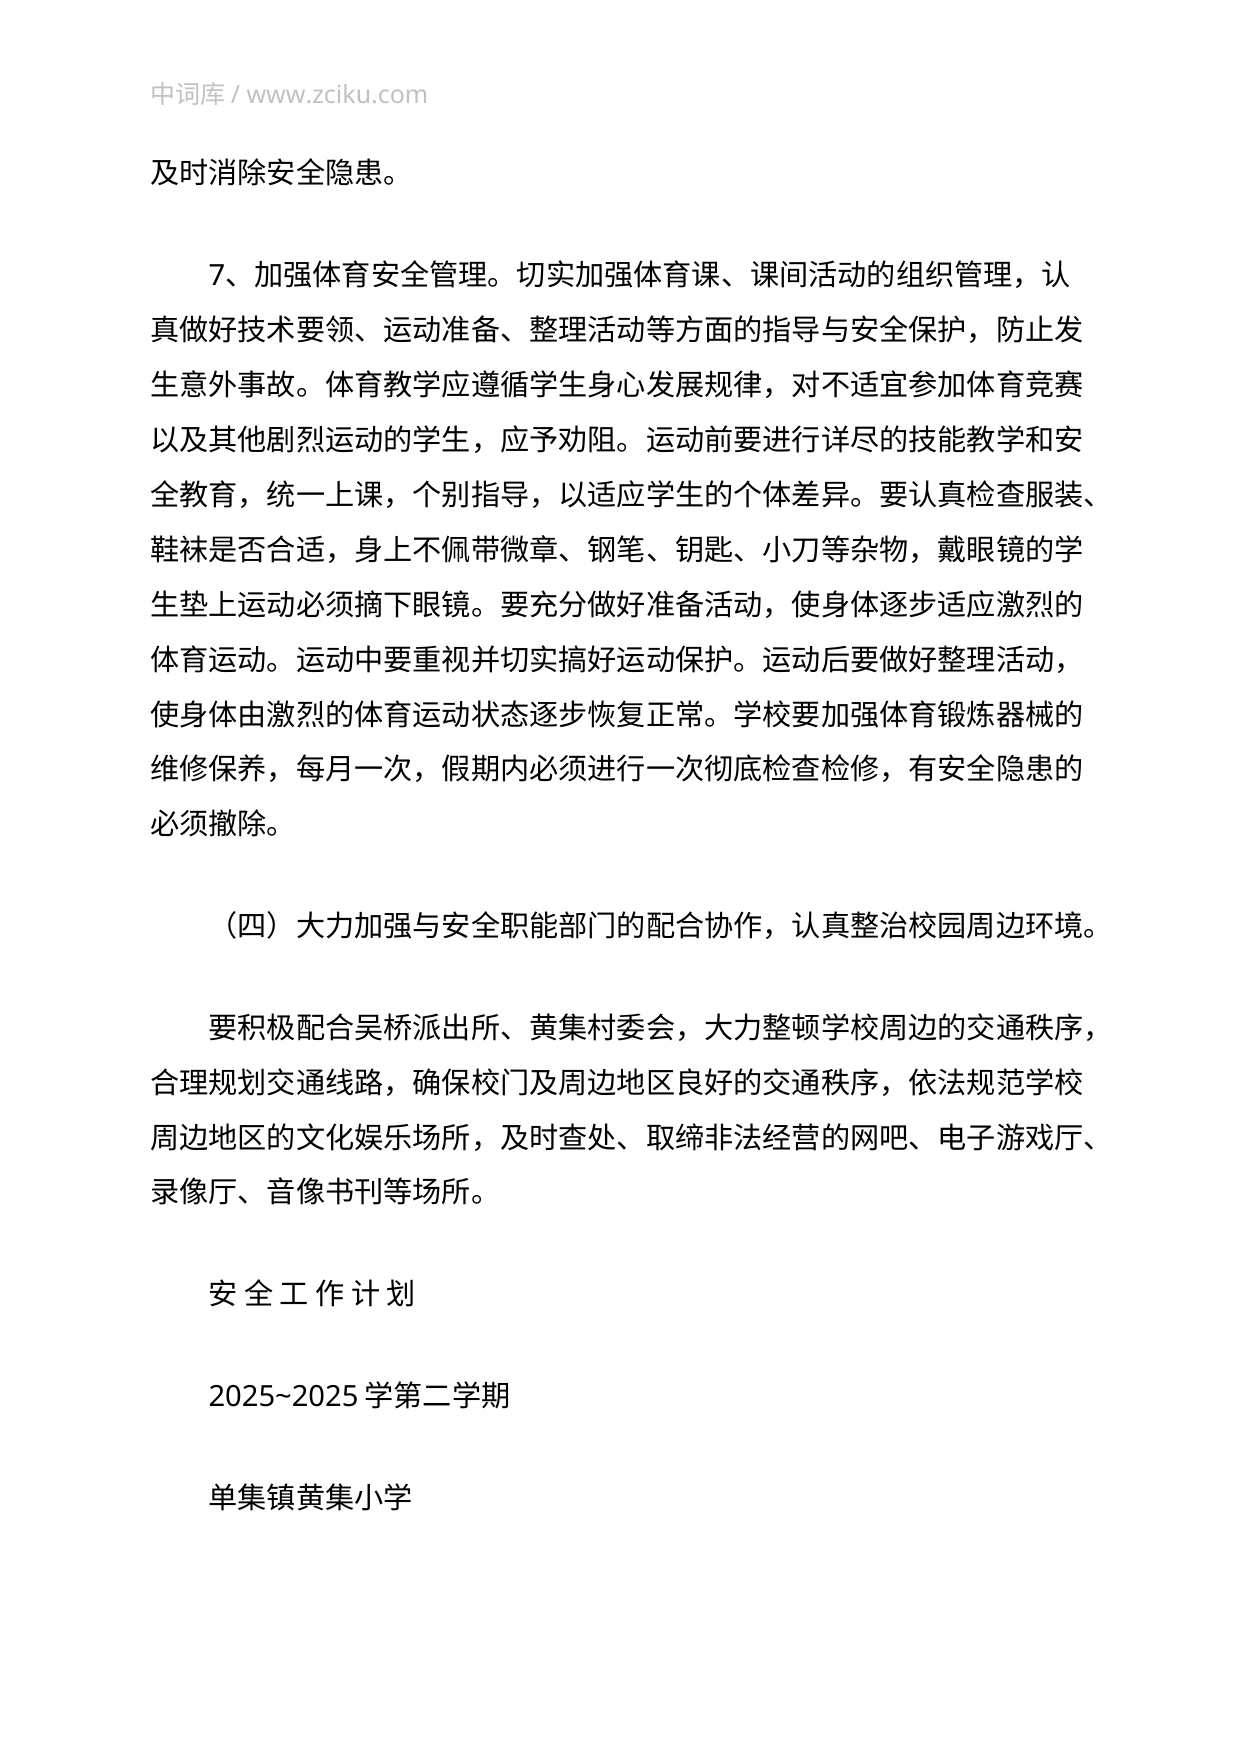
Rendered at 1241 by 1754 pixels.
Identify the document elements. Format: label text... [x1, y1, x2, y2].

text 2025~2025学第二学期 [150, 1373, 1090, 1415]
text 单集镇黄集小学 [150, 1474, 1090, 1517]
text 安 全 工 作 计 划 [150, 1271, 1090, 1313]
text 7、加强体育安全管理。切实加强体育课、课间活动的组织管理，认真做好技术要领、运动准备、整理活动等方面的指导与安全保护，防止发生意外事故。体育教学应遵循学生身心发展规律，对不适宜参加体育竞赛以及其他剧烈运动的学生，应予劝阻。运动前要进行详尽的技能教学和安全教育，统一上课，个别指导，以适应学生的个体差异。要认真检查服装、鞋袜是否合适，身上不佩带微章、钢笔、钥匙、小刀等杂物，戴眼镜的学生垫上运动必须摘下眼镜。要充分做好准备活动，使身体逐步适应激烈的体育运动。运动中要重视并切实搞好运动保护。运动后要做好整理活动，使身体由激烈的体育运动状态逐步恢复正常。学校要加强体育锻炼器械的维修保养，每月一次，假期内必须进行一次彻底检查检修，有安全隐患的必须撤除。 [150, 252, 1090, 843]
text （四）大力加强与安全职能部门的配合协作，认真整治校园周边环境。 [150, 903, 1090, 945]
text 要积极配合吴桥派出所、黄集村委会，大力整顿学校周边的交通秩序，合理规划交通线路，确保校门及周边地区良好的交通秩序，依法规范学校周边地区的文化娱乐场所，及时查处、取缔非法经营的网吧、电子游戏厅、录像厅、音像书刊等场所。 [150, 1004, 1090, 1211]
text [150, 150, 1090, 192]
